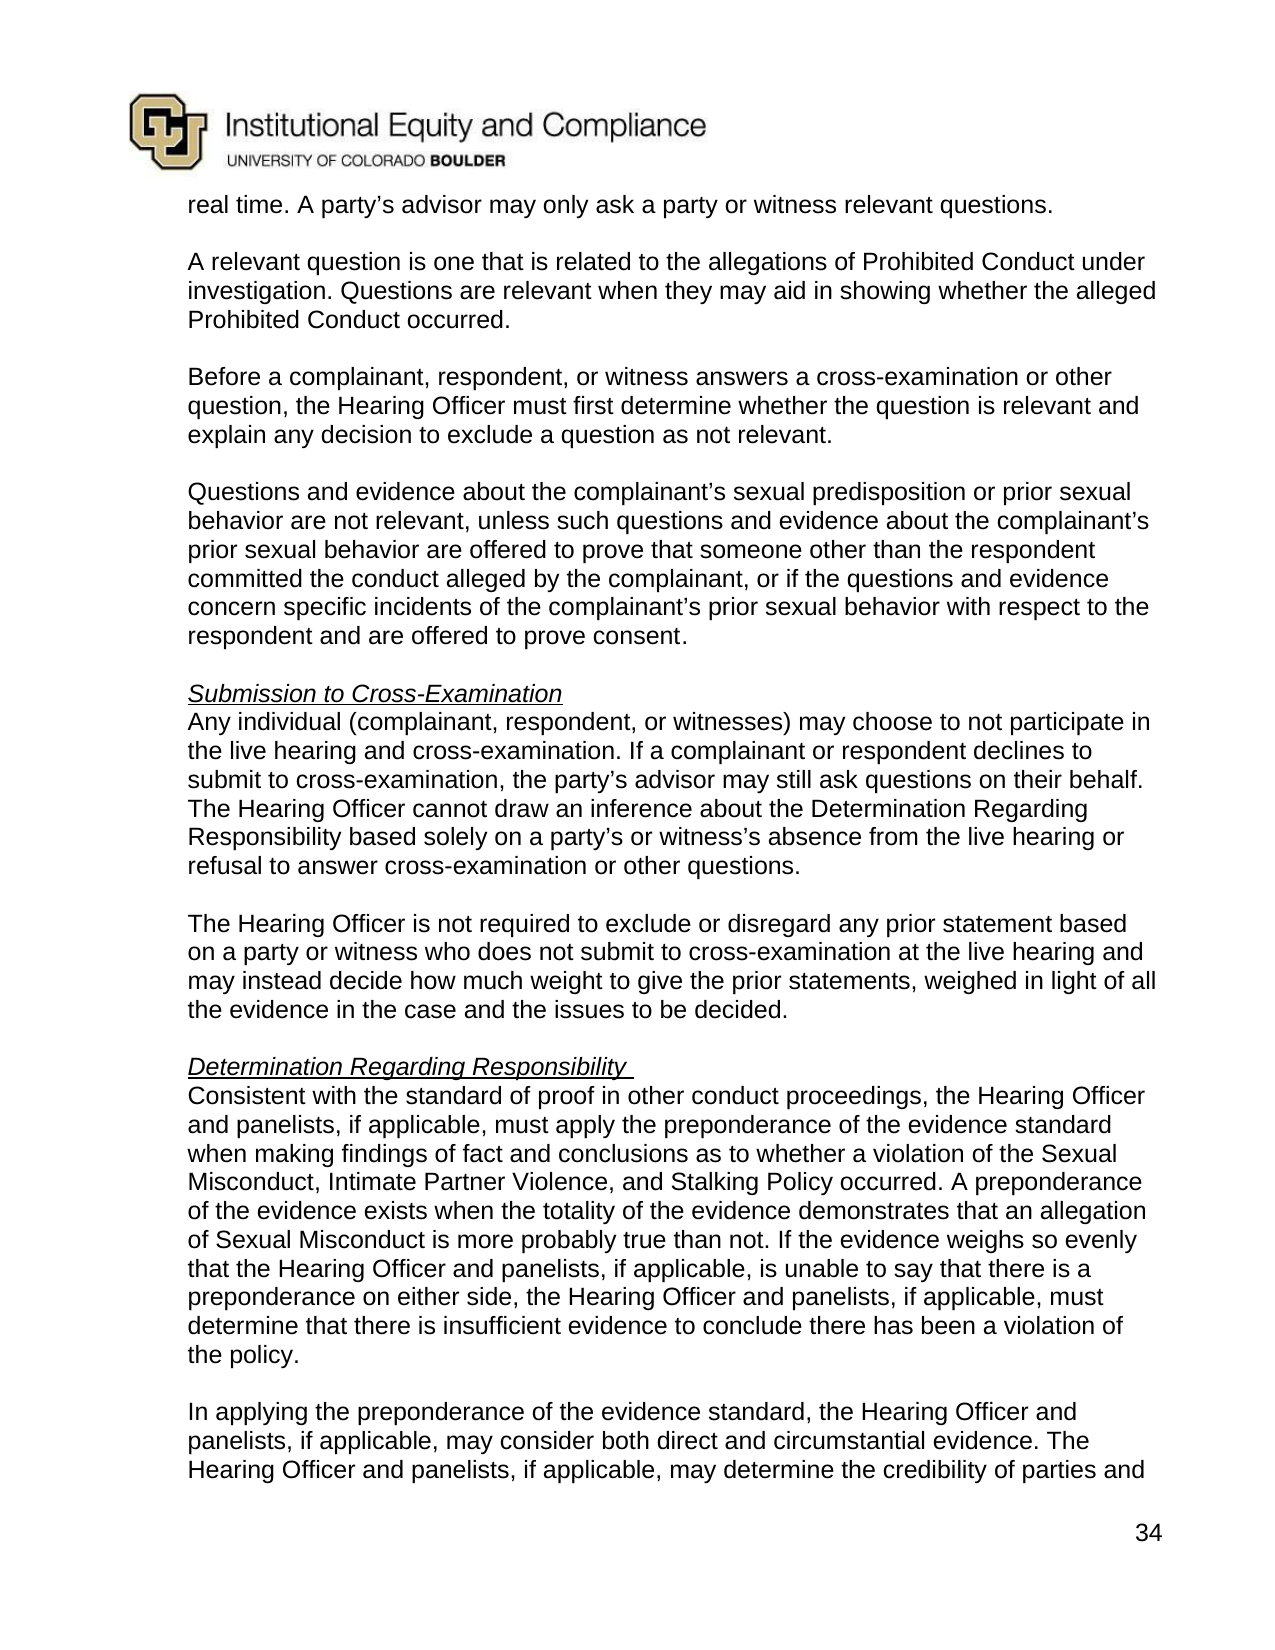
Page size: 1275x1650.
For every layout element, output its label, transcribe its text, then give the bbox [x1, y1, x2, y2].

text Determination Regarding Responsibility [187, 1052, 1162, 1081]
text A relevant question is one that is related to the allegations of Prohibited Conduct under investigation. Questions are relevant when they may aid in showing whether the alleged Prohibited Conduct occurred. [187, 247, 1162, 333]
text Questions and evidence about the complainant’s sexual predisposition or prior sexual behavior are not relevant, unless such questions and evidence about the complainant’s prior sexual behavior are offered to prove that someone other than the respondent committed the conduct alleged by the complainant, or if the questions and evidence concern specific incidents of the complainant’s prior sexual behavior with respect to the respondent and are offered to prove consent. [187, 477, 1162, 650]
text The Hearing Officer is not required to exclude or disregard any prior statement based on a party or witness who does not submit to cross-examination at the live hearing and may instead decide how much weight to give the prior statements, weighed in light of all the evidence in the case and the issues to be decided. [112, 908, 1162, 1023]
text Submission to Cross-Examination [187, 678, 1162, 707]
picture [112, 75, 725, 190]
text Consistent with the standard of proof in other conduct proceedings, the Hearing Officer and panelists, if applicable, must apply the preponderance of the evidence standard when making findings of fact and conclusions as to whether a violation of the Sexual Misconduct, Intimate Partner Violence, and Stalking Policy occurred. A preponderance of the evidence exists when the totality of the evidence demonstrates that an allegation of Sexual Misconduct is more probably true than not. If the evidence weighs so evenly that the Hearing Officer and panelists, if applicable, is unable to say that there is a preponderance on either side, the Hearing Officer and panelists, if applicable, must determine that there is insufficient evidence to conclude there has been a violation of the policy. [187, 1081, 1162, 1368]
text Before a complainant, respondent, or witness answers a cross-examination or other question, the Hearing Officer must first determine whether the question is relevant and explain any decision to exclude a question as not relevant. [187, 362, 1162, 448]
text Any individual (complainant, respondent, or witnesses) may choose to not participate in the live hearing and cross-examination. If a complainant or respondent declines to submit to cross-examination, the party’s advisor may still ask questions on their behalf. The Hearing Officer cannot draw an inference about the Determination Regarding Responsibility based solely on a party’s or witness’s absence from the live hearing or refusal to answer cross-examination or other questions. [187, 707, 1162, 880]
